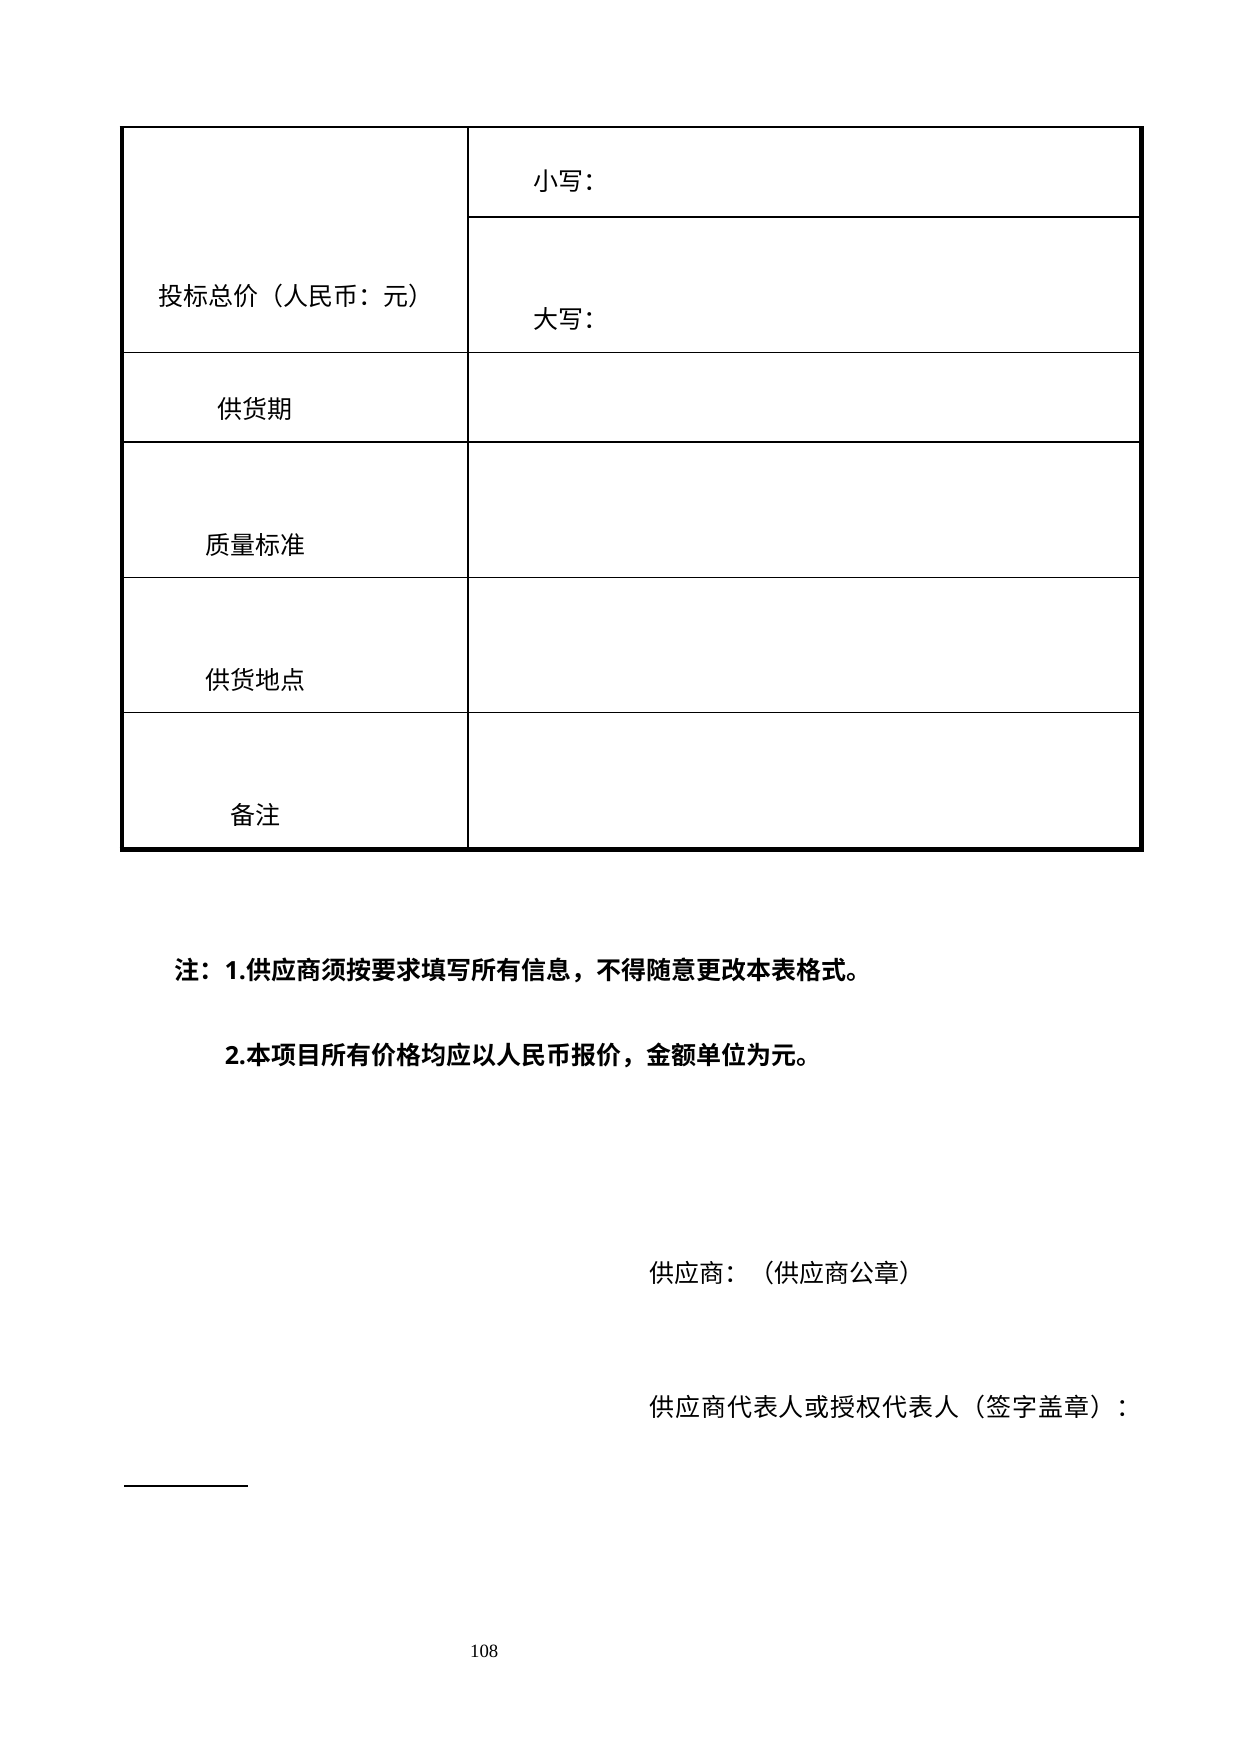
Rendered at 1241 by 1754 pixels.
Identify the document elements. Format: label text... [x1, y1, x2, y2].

text 注：1.供应商须按要求填写所有信息，不得随意更改本表格式。 [124, 936, 1116, 1002]
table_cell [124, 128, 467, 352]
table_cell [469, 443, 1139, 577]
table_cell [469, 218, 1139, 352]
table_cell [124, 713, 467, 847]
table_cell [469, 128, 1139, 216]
text 供应商代表人或授权代表人（签字盖章）： [124, 1372, 1116, 1505]
text 供应商：（供应商公章） [124, 1238, 1116, 1305]
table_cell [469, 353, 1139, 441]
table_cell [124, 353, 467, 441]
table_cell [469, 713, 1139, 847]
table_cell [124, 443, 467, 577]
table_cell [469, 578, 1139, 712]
text 2.本项目所有价格均应以人民币报价，金额单位为元。 [124, 1020, 1116, 1087]
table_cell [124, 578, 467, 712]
